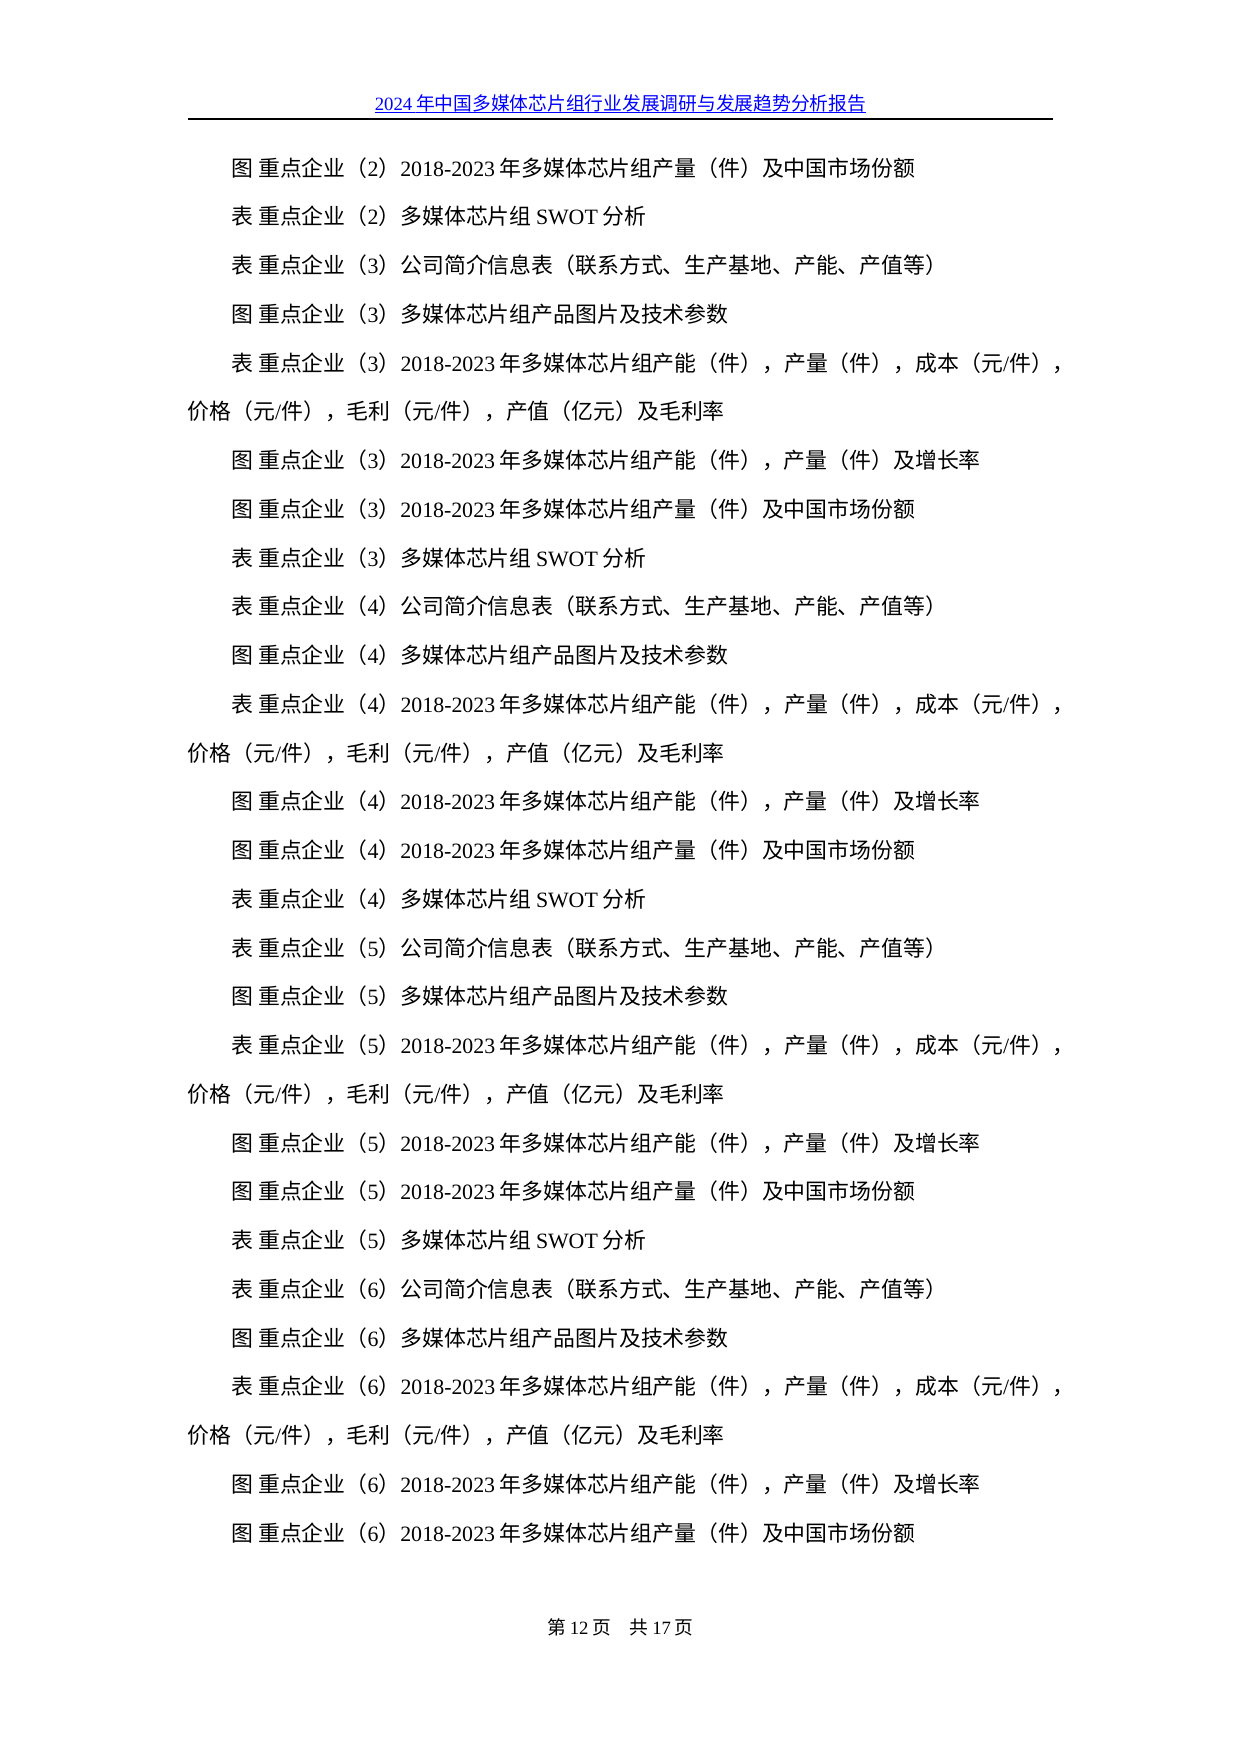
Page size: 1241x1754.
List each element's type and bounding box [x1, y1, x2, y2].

text [187, 150, 1053, 1548]
